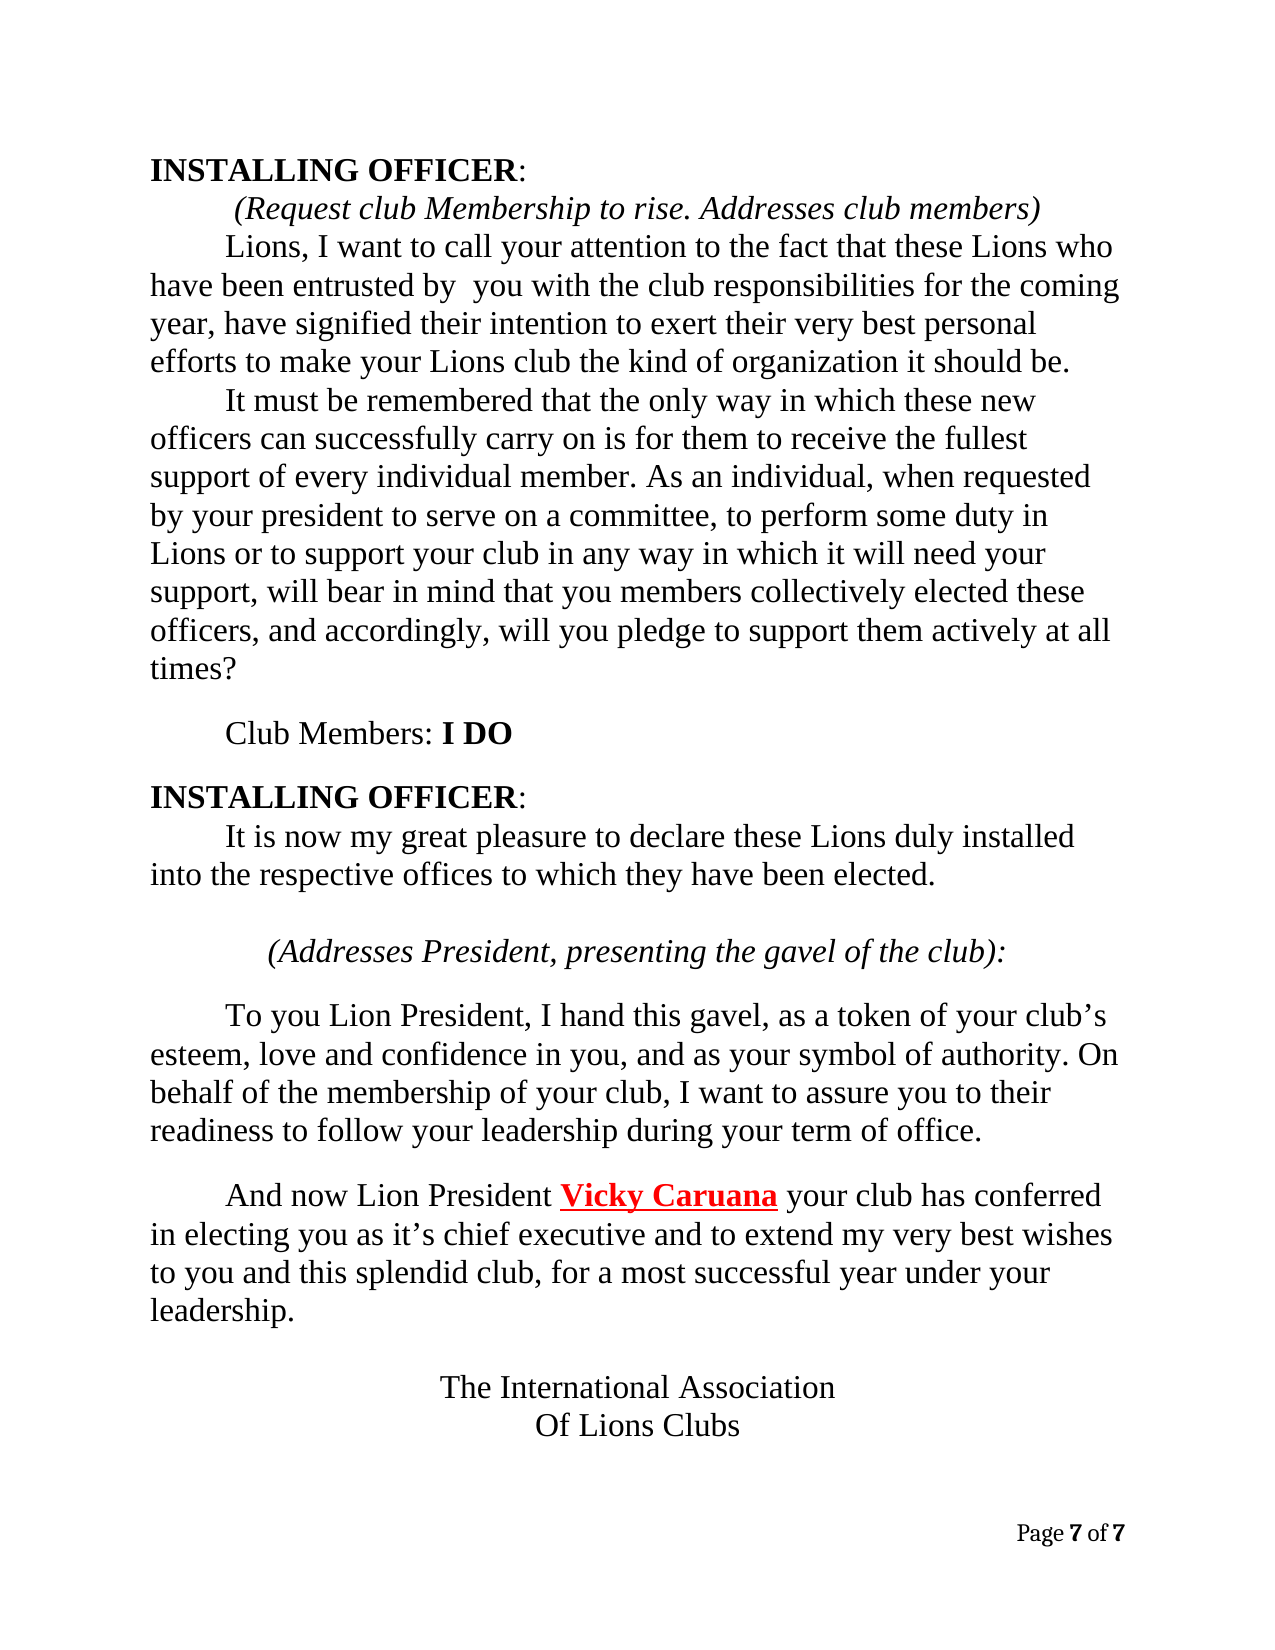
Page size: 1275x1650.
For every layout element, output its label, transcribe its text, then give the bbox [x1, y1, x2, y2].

text INSTALLING OFFICER: [150, 778, 1125, 816]
text It must be remembered that the only way in which these new officers can successfully carry on is for them to receive the fullest support of every individual member. As an individual, when requested by your president to serve on a committee, to perform some duty in Lions or to support your club in any way in which it will need your support, will bear in mind that you members collectively elected these officers, and accordingly, will you pledge to support them actively at all times? [150, 380, 1125, 687]
text And now Lion President Vicky Caruana your club has conferred in electing you as it’s chief executive and to extend my very best wishes to you and this splendid club, for a most successful year under your leadership. [150, 1175, 1125, 1329]
text Of Lions Clubs [150, 1405, 1125, 1444]
text The International Association [150, 1367, 1125, 1405]
text (Request club Membership to rise. Addresses club members) [150, 188, 1125, 227]
text Club Members: I DO [150, 713, 1125, 751]
text Lions, I want to call your attention to the fact that these Lions who have been entrusted by you with the club responsibilities for the coming year, have signified their intention to exert their very best personal efforts to make your Lions club the kind of organization it should be. [150, 227, 1125, 380]
text It is now my great pleasure to declare these Lions duly installed into the respective offices to which they have been elected. [150, 816, 1125, 893]
text INSTALLING OFFICER: [150, 150, 1125, 188]
text (Addresses President, presenting the gavel of the club): [150, 931, 1125, 969]
text To you Lion President, I hand this gavel, as a token of your club’s esteem, love and confidence in you, and as your symbol of authority. On behalf of the membership of your club, I want to assure you to their readiness to follow your leadership during your term of office. [150, 996, 1125, 1149]
